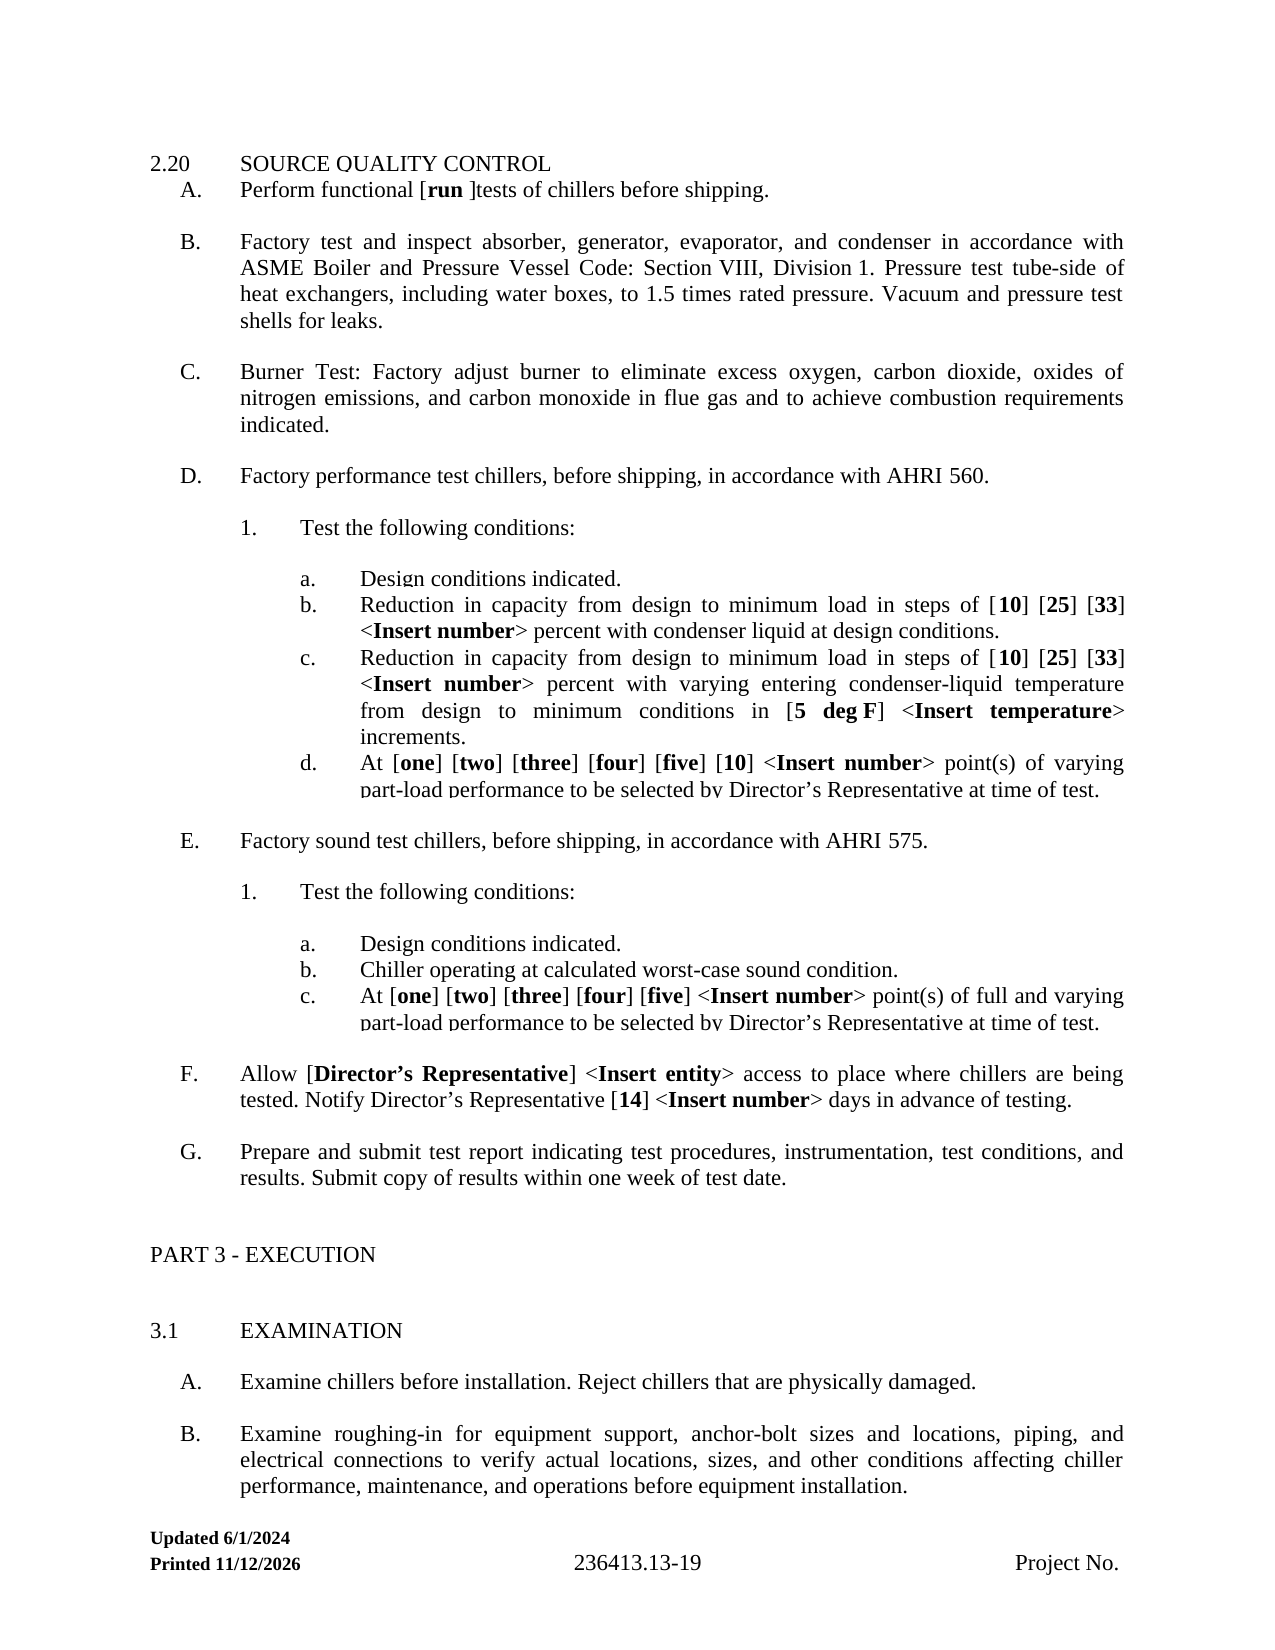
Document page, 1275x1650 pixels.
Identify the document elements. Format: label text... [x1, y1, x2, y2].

text Design conditions indicated. [300, 565, 1125, 587]
text Test the following conditions: [240, 513, 1125, 540]
text EXAMINATION [150, 1317, 1125, 1343]
text Burner Test: Factory adjust burner to eliminate excess oxygen, carbon dioxide, oxides of nitrogen emissions, and carbon monoxide in flue gas and to achieve combustion requirements indicated. [180, 358, 1125, 433]
text Factory test and inspect absorber, generator, evaporator, and condenser in accordance with ASME Boiler and Pressure Vessel Code: Section VIII, Division 1. Pressure test tube-side of heat exchangers, including water boxes, to 1.5 times rated pressure. Vacuum and pressure test shells for leaks. [180, 228, 1125, 329]
text Examine chillers before installation. Reject chillers that are physically damaged. [180, 1368, 1125, 1395]
text Factory performance test chillers, before shipping, in accordance with AHRI 560. [180, 462, 1125, 488]
text Prepare and submit test report indicating test procedures, instrumentation, test conditions, and results. Submit copy of results within one week of test date. [180, 1138, 1125, 1191]
text Reduction in capacity from design to minimum load in steps of [10] [25] [33] <Insert number> percent with condenser liquid at design conditions. [300, 591, 1125, 644]
text Allow [Director’s Representative] <Insert entity> access to place where chillers are being tested. Notify Director’s Representative [14] <Insert number> days in advance of testing. [180, 1060, 1125, 1113]
text Design conditions indicated. [300, 930, 1125, 956]
text EXECUTION [150, 1241, 1125, 1267]
text Chiller operating at calculated worst-case sound condition. [300, 956, 1125, 982]
text SOURCE QUALITY CONTROL [150, 150, 1125, 172]
text At [one] [two] [three] [four] [five] <Insert number> point(s) of full and varying part-load performance to be selected by Director’s Representative at time of test. [300, 982, 1125, 1031]
text At [one] [two] [three] [four] [five] [10] <Insert number> point(s) of varying part-load performance to be selected by Director’s Representative at time of test. [300, 749, 1125, 798]
text Factory sound test chillers, before shipping, in accordance with AHRI 575. [180, 827, 1125, 853]
text Reduction in capacity from design to minimum load in steps of [10] [25] [33] <Insert number> percent with varying entering condenser-liquid temperature from design to minimum conditions in [5 deg F] <Insert temperature> increments. [300, 644, 1125, 749]
text Perform functional [run ]tests of chillers before shipping. [180, 176, 1125, 203]
text Examine roughing-in for equipment support, anchor-bolt sizes and locations, piping, and electrical connections to verify actual locations, sizes, and other conditions affecting chiller performance, maintenance, and operations before equipment installation. [180, 1420, 1125, 1499]
text Test the following conditions: [240, 878, 1125, 905]
